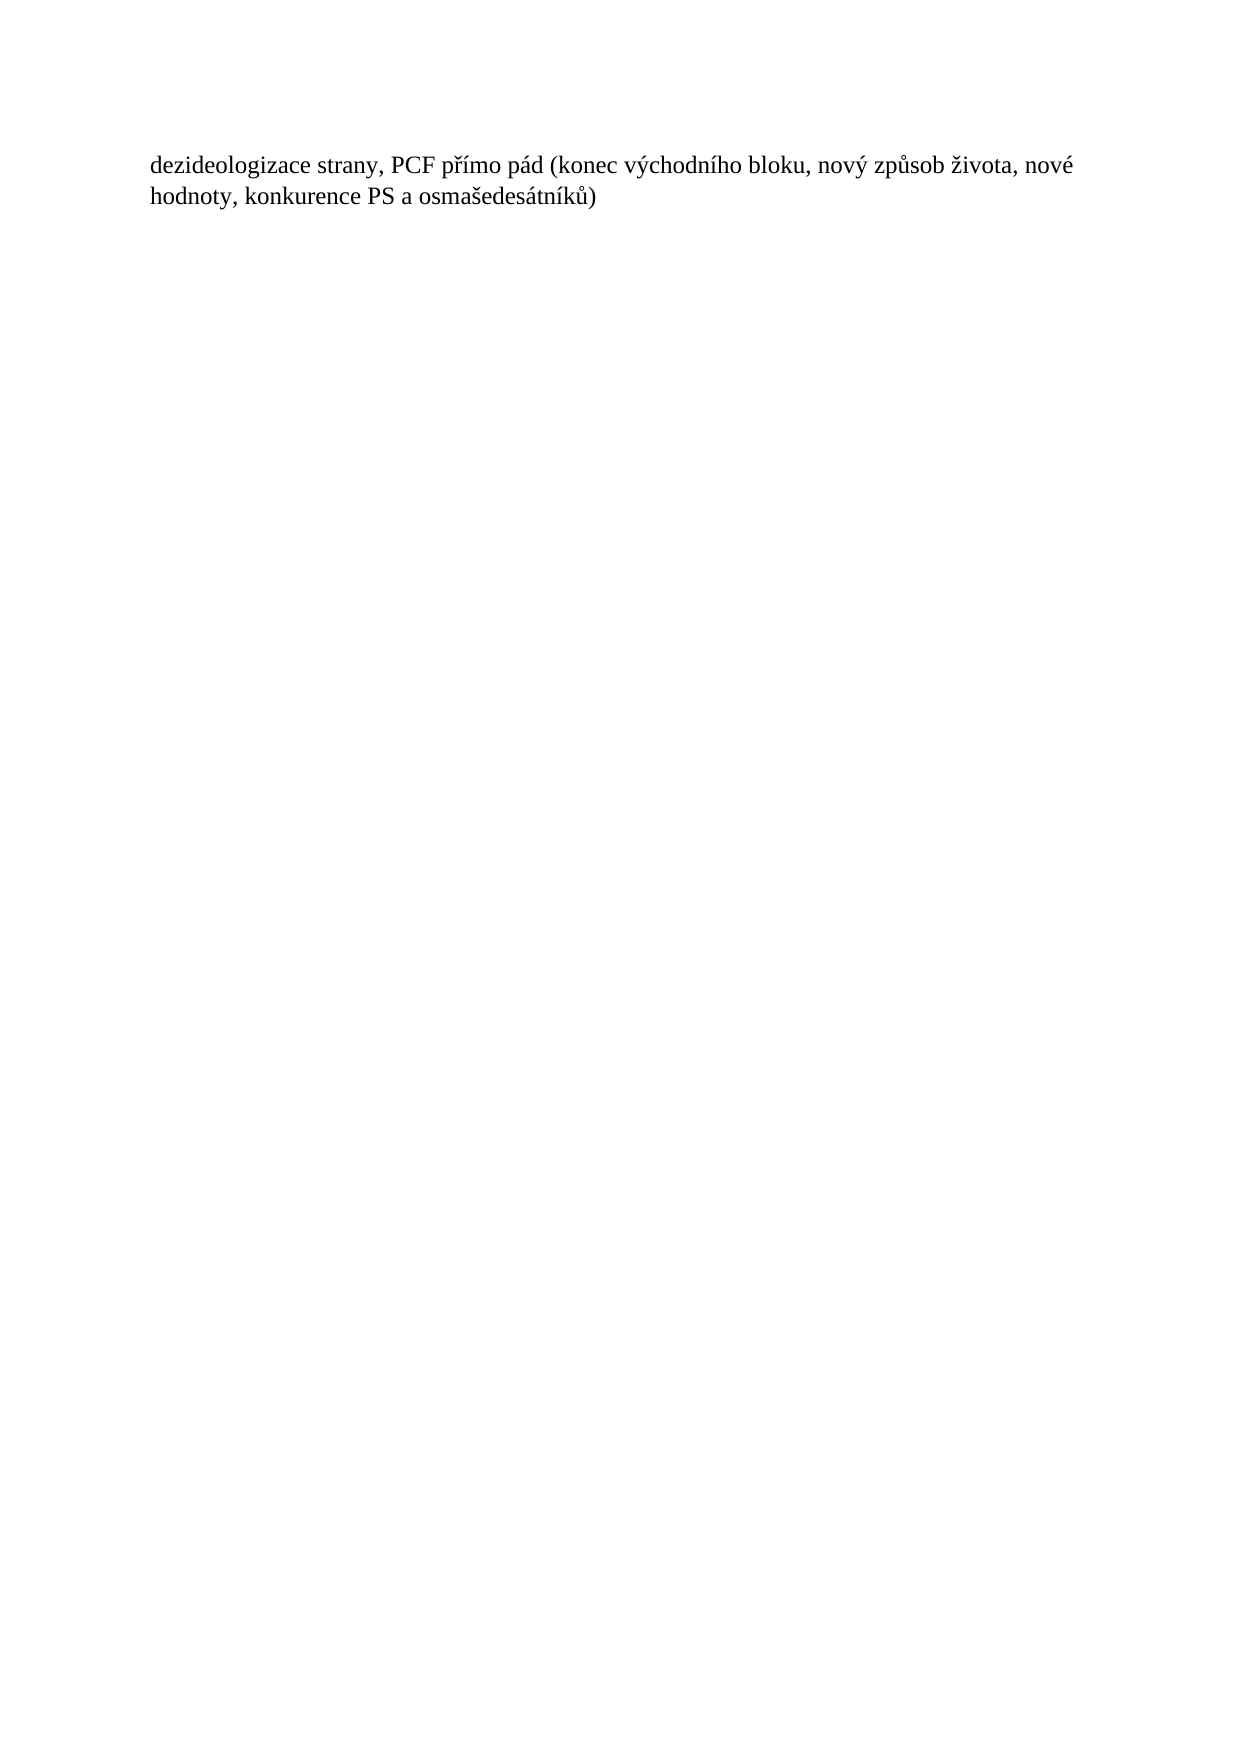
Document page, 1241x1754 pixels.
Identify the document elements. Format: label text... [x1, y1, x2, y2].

text dezideologizace strany, PCF přímo pád (konec východního bloku, nový způsob života, nové hodnoty, konkurence PS a osmašedesátníků) [150, 150, 1090, 210]
